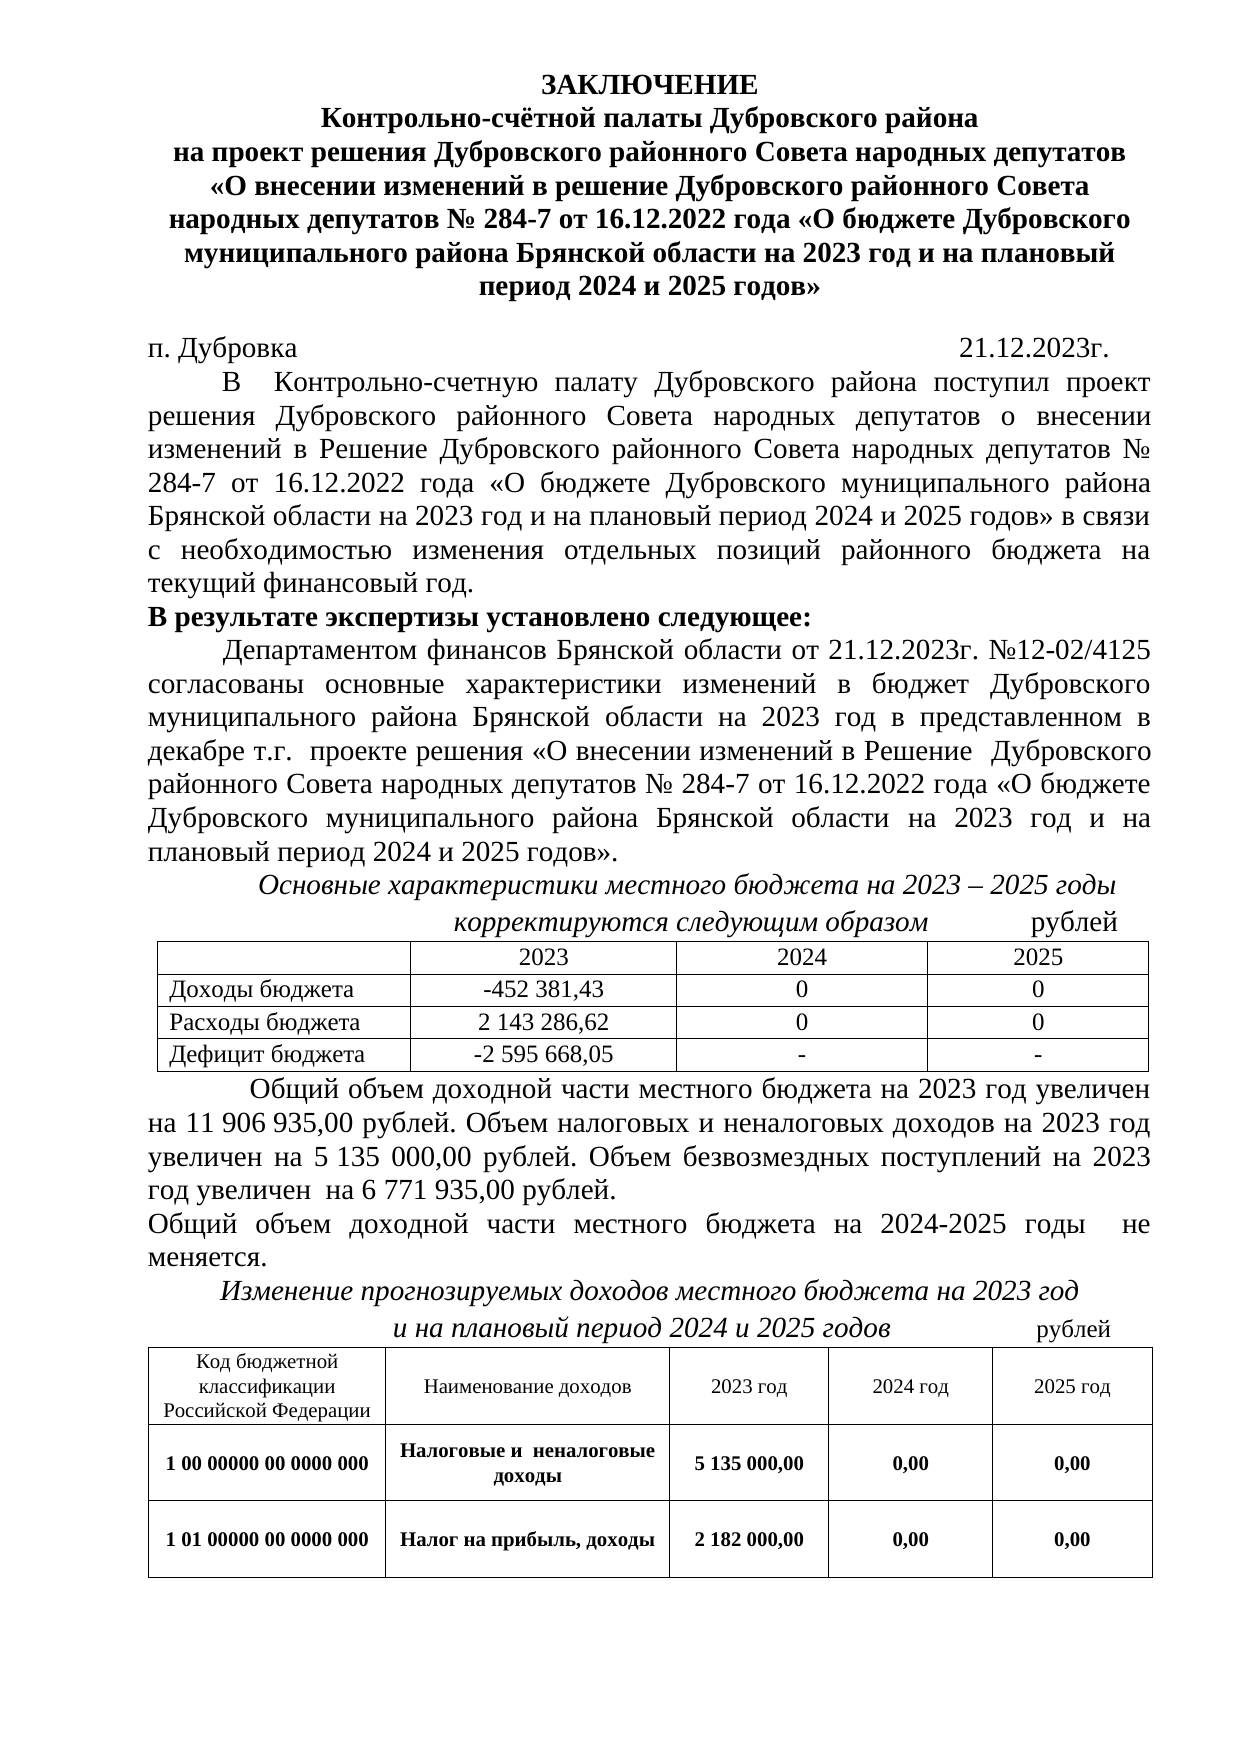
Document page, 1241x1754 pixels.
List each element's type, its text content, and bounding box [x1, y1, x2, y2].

text Общий объем доходной части местного бюджета на 2023 год увеличен на 11 906 935,00 рублей. Объем налоговых и неналоговых доходов на 2023 год увеличен на 5 135 000,00 рублей. Объем безвозмездных поступлений на 2023 год увеличен на 6 771 935,00 рублей. [148, 1072, 1152, 1206]
table_header 2023 [411, 942, 676, 973]
text «О внесении изменений в решение Дубровского районного Совета народных депутатов № 284-7 от 16.12.2022 года «О бюджете Дубровского муниципального района Брянской области на 2023 год и на плановый период 2024 и 2025 годов» [148, 168, 1152, 302]
table_header Наименование доходов [386, 1348, 669, 1423]
table_cell 0 [928, 975, 1148, 1006]
table_header [158, 942, 410, 973]
text Контрольно-счётной палаты Дубровского района [148, 101, 1152, 134]
table_cell 0,00 [829, 1501, 992, 1577]
text Общий объем доходной части местного бюджета на 2024-2025 годы не меняется. [148, 1206, 1152, 1273]
table_cell - [677, 1039, 927, 1071]
text корректируются следующим образом рублей [148, 904, 1152, 938]
table_cell -2 595 668,05 [411, 1039, 676, 1071]
table_cell 0,00 [829, 1425, 992, 1500]
table_cell Доходы бюджета [158, 975, 410, 1006]
text п. Дубровка 21.12.2023г. [148, 331, 1152, 364]
table_cell -452 381,43 [411, 975, 676, 1006]
table_cell 0,00 [993, 1425, 1152, 1500]
table_header 2025 [928, 942, 1148, 973]
text ЗАКЛЮЧЕНИЕ [148, 67, 1152, 101]
table_cell 1 01 00000 00 0000 000 [149, 1501, 385, 1577]
table_cell 0 [928, 1007, 1148, 1038]
text В Контрольно-счетную палату Дубровского района поступил проект решения Дубровского районного Совета народных депутатов о внесении изменений в Решение Дубровского районного Совета народных депутатов № 284-7 от 16.12.2022 года «О бюджете Дубровского муниципального района Брянской области на 2023 год и на плановый период 2024 и 2025 годов» в связи с необходимостью изменения отдельных позиций районного бюджета на текущий финансовый год. [148, 364, 1152, 599]
table_header 2023 год [670, 1348, 828, 1423]
text Департаментом финансов Брянской области от 21.12.2023г. №12-02/4125 согласованы основные характеристики изменений в бюджет Дубровского муниципального района Брянской области на 2023 год в представленном в декабре т.г. проекте решения «О внесении изменений в Решение Дубровского районного Совета народных депутатов № 284-7 от 16.12.2022 года «О бюджете Дубровского муниципального района Брянской области на 2023 год и на плановый период 2024 и 2025 годов». [148, 632, 1152, 867]
table_header 2024 [677, 942, 927, 973]
table_cell Налоговые и неналоговые доходы [386, 1425, 669, 1500]
table_cell 2 143 286,62 [411, 1007, 676, 1038]
table_header 2024 год [829, 1348, 992, 1423]
table_cell 0 [677, 975, 927, 1006]
table_cell 2 182 000,00 [670, 1501, 828, 1577]
text Изменение прогнозируемых доходов местного бюджета на 2023 год и на плановый период 2024 и 2025 годов рублей [148, 1273, 1152, 1343]
table_cell Налог на прибыль, доходы [386, 1501, 669, 1577]
text В результате экспертизы установлено следующее: [148, 599, 1152, 632]
table_cell - [928, 1039, 1148, 1071]
table_cell 5 135 000,00 [670, 1425, 828, 1500]
table_cell 1 00 00000 00 0000 000 [149, 1425, 385, 1500]
table_cell 0,00 [993, 1501, 1152, 1577]
table_cell 0 [677, 1007, 927, 1038]
text Основные характеристики местного бюджета на 2023 – 2025 годы [148, 867, 1152, 901]
table_header Код бюджетной классификации Российской Федерации [149, 1348, 385, 1423]
table_cell Расходы бюджета [158, 1007, 410, 1038]
table_cell Дефицит бюджета [158, 1039, 410, 1071]
text на проект решения Дубровского районного Совета народных депутатов [148, 134, 1152, 168]
table_header 2025 год [993, 1348, 1152, 1423]
